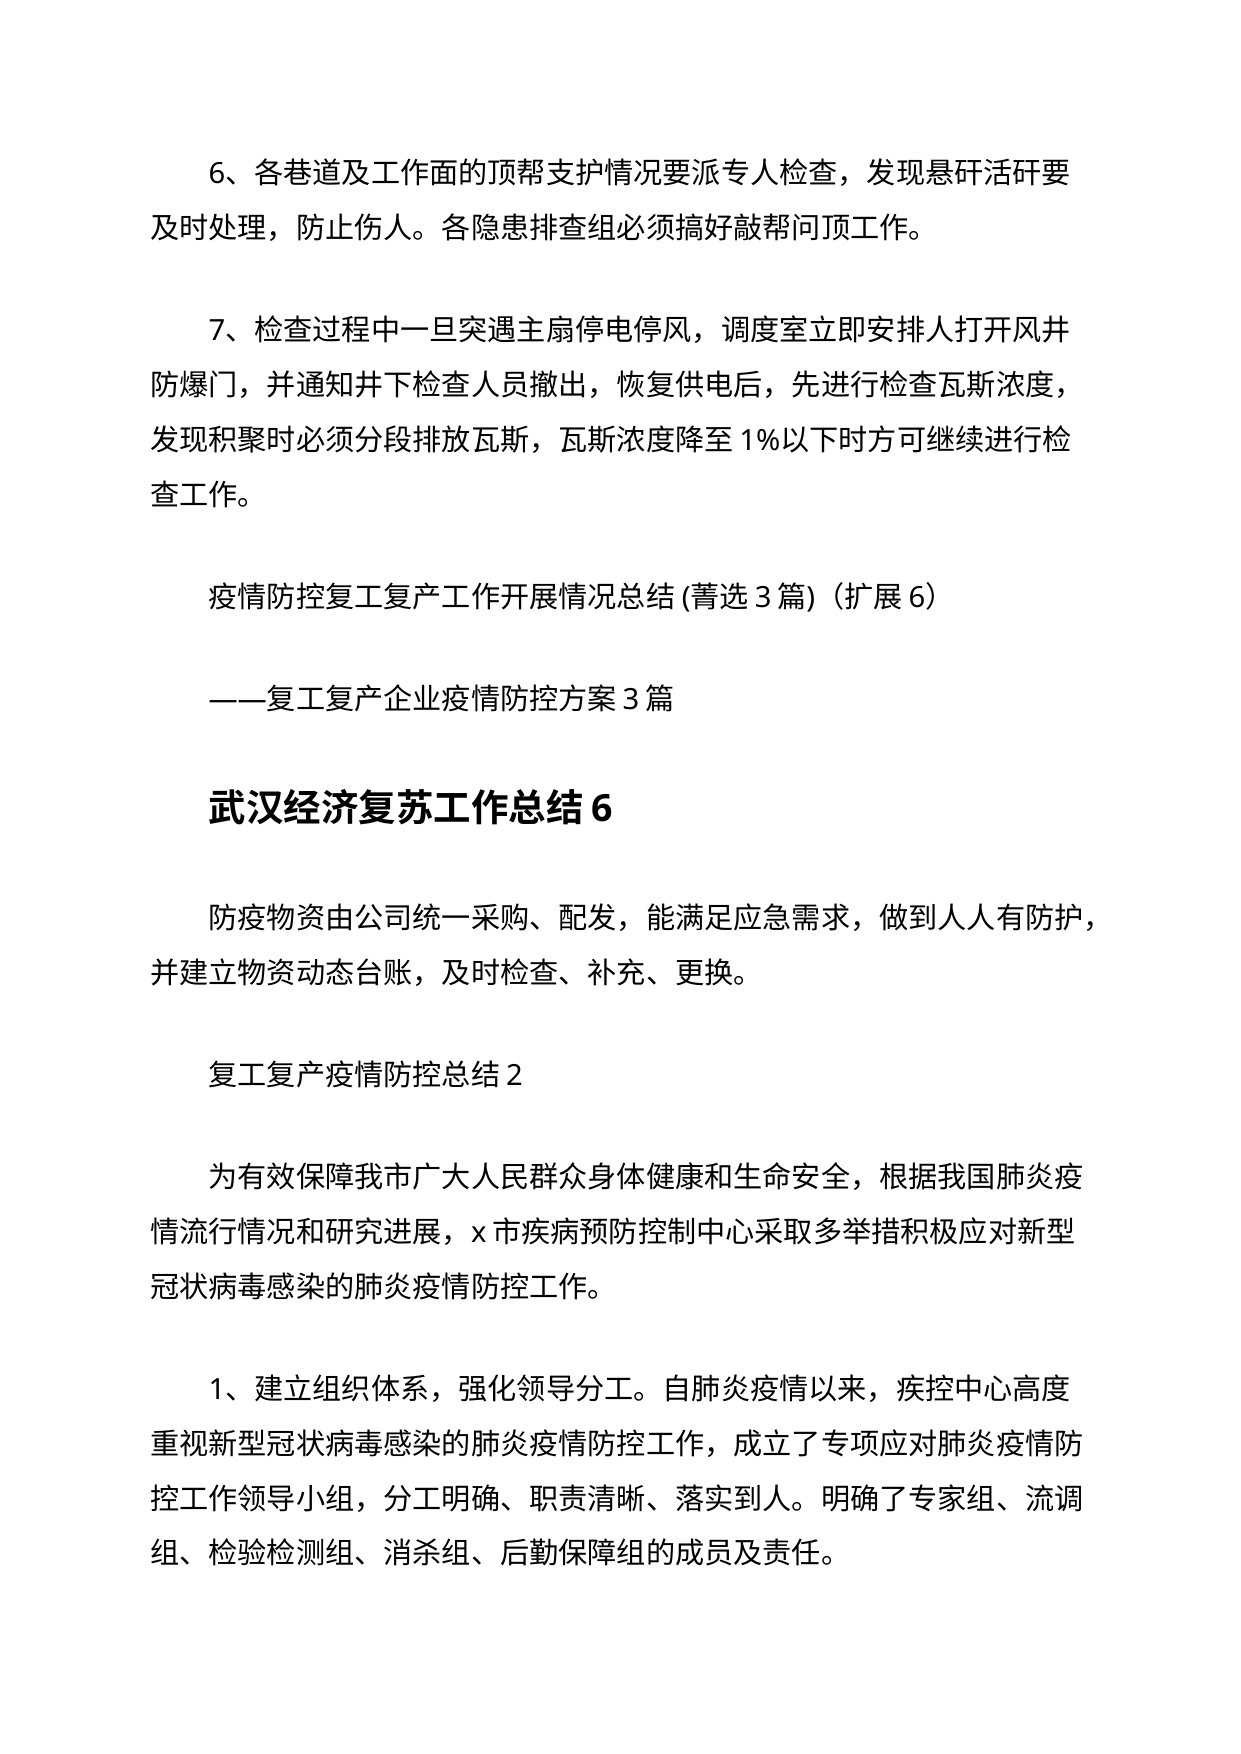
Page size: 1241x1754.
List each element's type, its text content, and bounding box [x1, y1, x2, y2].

text 武汉经济复苏工作总结6 [150, 777, 1090, 832]
text 为有效保障我市广大人民群众身体健康和生命安全，根据我国肺炎疫情流行情况和研究进展，x市疾病预防控制中心采取多举措积极应对新型冠状病毒感染的肺炎疫情防控工作。 [150, 1154, 1090, 1306]
text 1、建立组织体系，强化领导分工。自肺炎疫情以来，疾控中心高度重视新型冠状病毒感染的肺炎疫情防控工作，成立了专项应对肺炎疫情防控工作领导小组，分工明确、职责清晰、落实到人。明确了专家组、流调组、检验检测组、消杀组、后勤保障组的成员及责任。 [150, 1365, 1090, 1572]
text 防疫物资由公司统一采购、配发，能满足应急需求，做到人人有防护，并建立物资动态台账，及时检查、补充、更换。 [150, 895, 1090, 992]
text 7、检查过程中一旦突遇主扇停电停风，调度室立即安排人打开风井防爆门，并通知井下检查人员撤出，恢复供电后，先进行检查瓦斯浓度，发现积聚时必须分段排放瓦斯，瓦斯浓度降至1%以下时方可继续进行检查工作。 [150, 307, 1090, 514]
text 复工复产疫情防控总结2 [150, 1052, 1090, 1094]
text ——复工复产企业疫情防控方案3篇 [150, 675, 1090, 718]
text 6、各巷道及工作面的顶帮支护情况要派专人检查，发现悬矸活矸要及时处理，防止伤人。各隐患排查组必须搞好敲帮问顶工作。 [150, 150, 1090, 247]
text 疫情防控复工复产工作开展情况总结 (菁选3篇)（扩展6） [150, 573, 1090, 616]
